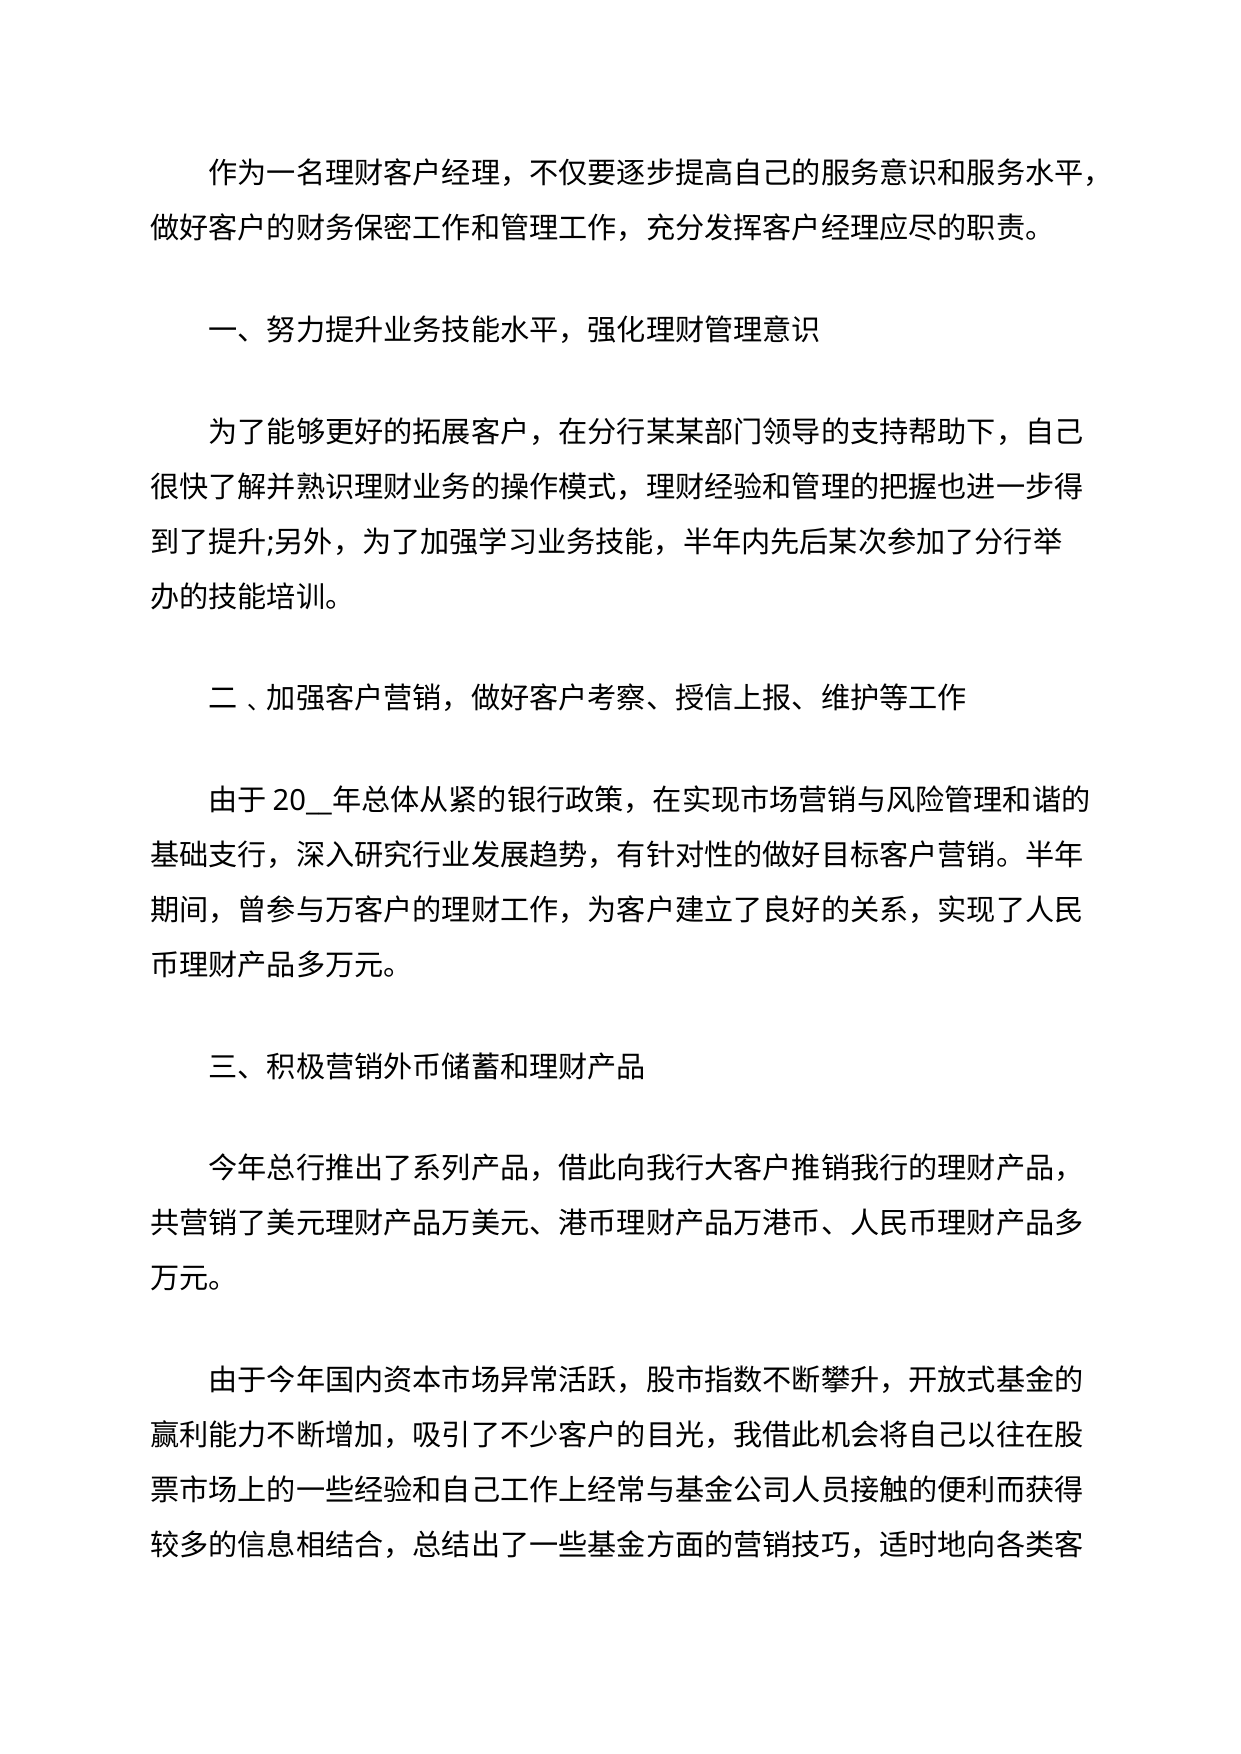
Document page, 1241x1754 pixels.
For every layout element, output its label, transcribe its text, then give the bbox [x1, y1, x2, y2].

text 二﹑加强客户营销，做好客户考察、授信上报、维护等工作 [150, 675, 1090, 717]
text 为了能够更好的拓展客户，在分行某某部门领导的支持帮助下，自己很快了解并熟识理财业务的操作模式，理财经验和管理的把握也进一步得到了提升;另外，为了加强学习业务技能，半年内先后某次参加了分行举办的技能培训。 [150, 408, 1090, 616]
text 三、积极营销外币储蓄和理财产品 [150, 1043, 1090, 1086]
text 作为一名理财客户经理，不仅要逐步提高自己的服务意识和服务水平，做好客户的财务保密工作和管理工作，充分发挥客户经理应尽的职责。 [150, 150, 1090, 247]
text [150, 1357, 1090, 1564]
text 由于20__年总体从紧的银行政策，在实现市场营销与风险管理和谐的基础支行，深入研究行业发展趋势，有针对性的做好目标客户营销。半年期间，曾参与万客户的理财工作，为客户建立了良好的关系，实现了人民币理财产品多万元。 [150, 777, 1090, 984]
text 今年总行推出了系列产品，借此向我行大客户推销我行的理财产品，共营销了美元理财产品万美元、港币理财产品万港币、人民币理财产品多万元。 [150, 1145, 1090, 1297]
text 一、努力提升业务技能水平，强化理财管理意识 [150, 307, 1090, 349]
